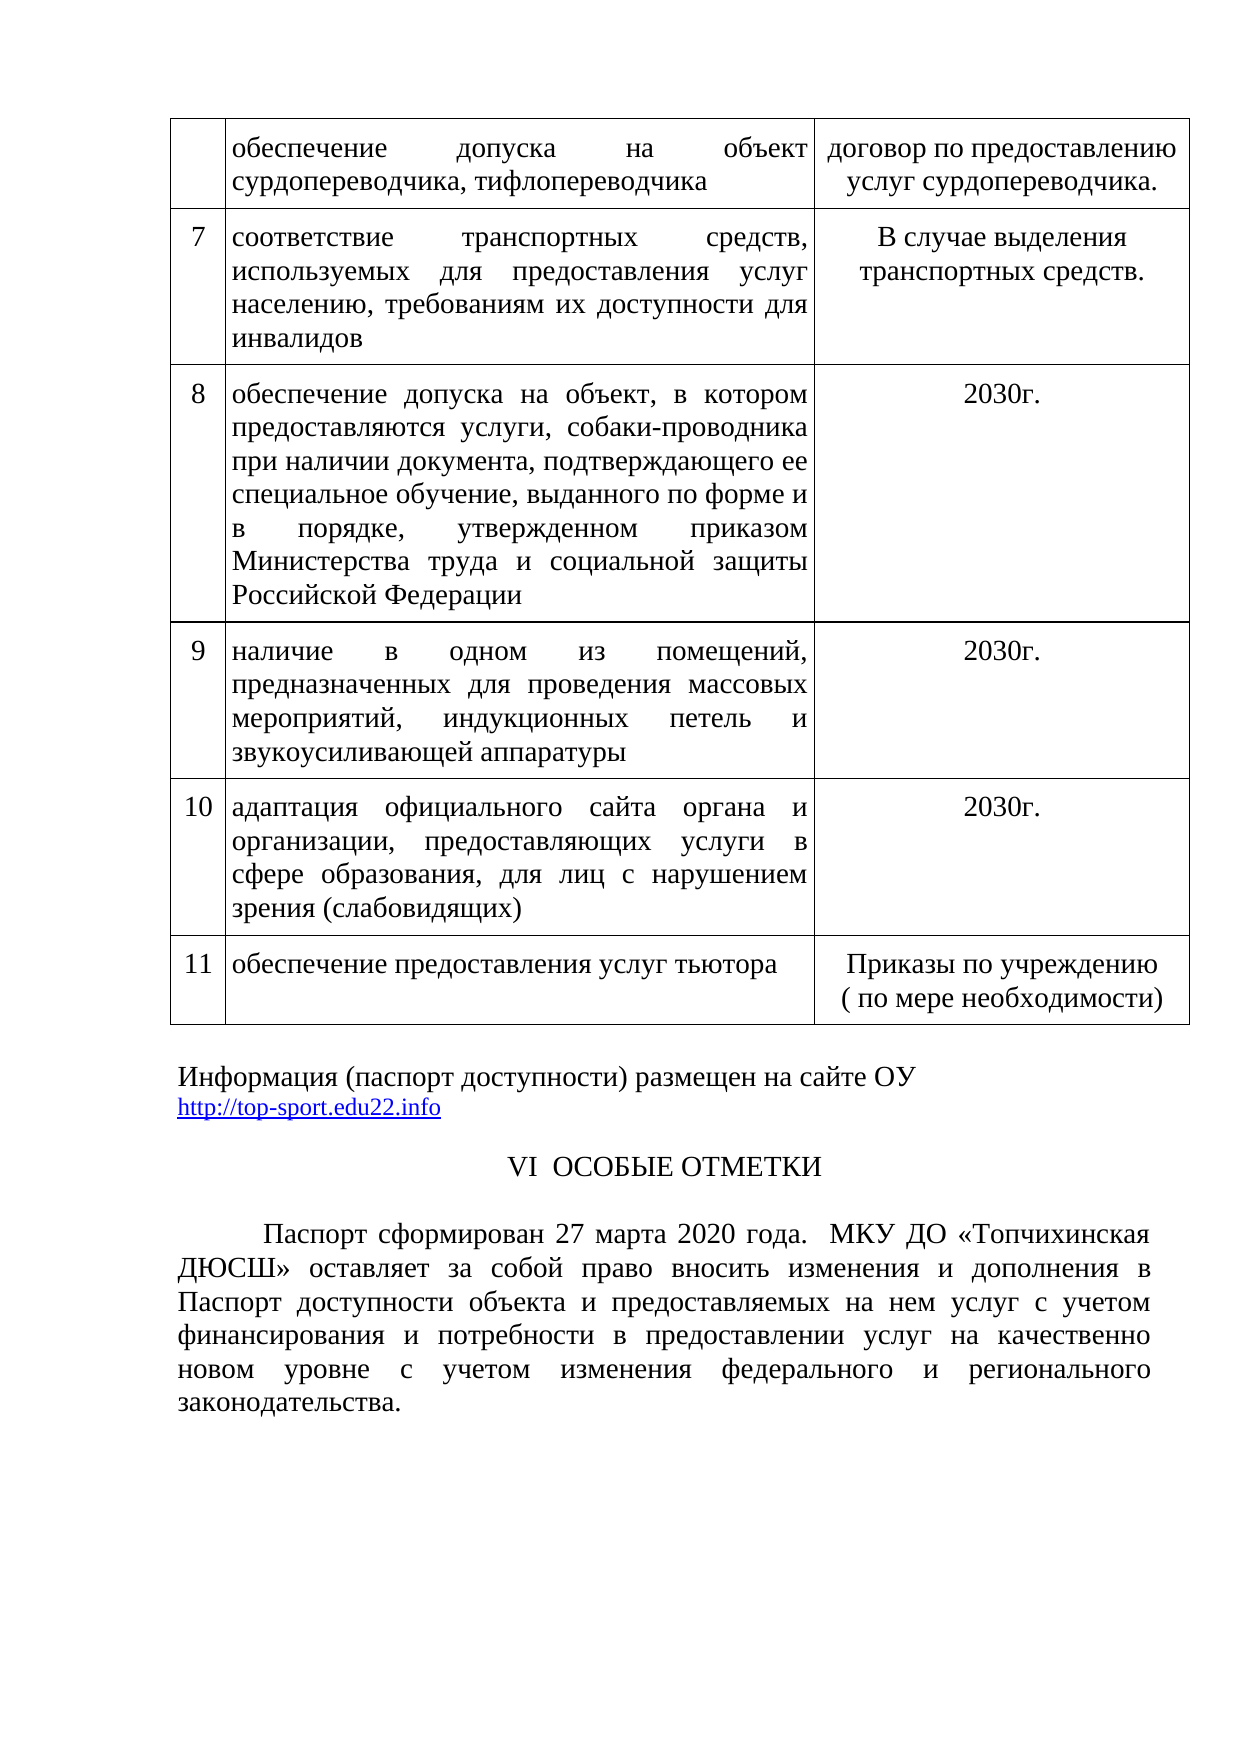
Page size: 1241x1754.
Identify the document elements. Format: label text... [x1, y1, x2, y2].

table_cell адаптация официального сайта органа и организации, предоставляющих услуги в сфере образования, для лиц с нарушением зрения (слабовидящих) [226, 779, 814, 934]
table_cell 8 [171, 365, 225, 621]
table_cell В случае выделения транспортных средств. [815, 209, 1189, 364]
table_cell соответствие транспортных средств, используемых для предоставления услуг населению, требованиям их доступности для инвалидов [226, 209, 814, 364]
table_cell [226, 119, 814, 208]
table_cell 11 [171, 936, 225, 1024]
table_cell обеспечение допуска на объект, в котором предоставляются услуги, собаки-проводника при наличии документа, подтверждающего ее специальное обучение, выданного по форме и в порядке, утвержденном приказом Министерства труда и социальной защиты Российской Федерации [226, 365, 814, 621]
table_cell 10 [171, 779, 225, 934]
text http://top-sport.edu22.info [177, 1092, 1152, 1121]
table_cell наличие в одном из помещений, предназначенных для проведения массовых мероприятий, индукционных петель и звукоусиливающей аппаратуры [226, 623, 814, 778]
text VI ОСОБЫЕ ОТМЕТКИ [177, 1149, 1152, 1183]
table_cell 7 [171, 209, 225, 364]
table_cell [815, 119, 1189, 208]
table_cell Приказы по учреждению ( по мере необходимости) [815, 936, 1189, 1024]
table_cell 2030г. [815, 623, 1189, 778]
table_cell обеспечение предоставления услуг тьютора [226, 936, 814, 1024]
table_cell 6 [171, 119, 225, 208]
text Информация (паспорт доступности) размещен на сайте ОУ [177, 1059, 1152, 1092]
table_cell 2030г. [815, 365, 1189, 621]
table_cell 2030г. [815, 779, 1189, 934]
text Паспорт сформирован 27 марта 2020 года. МКУ ДО «Топчихинская ДЮСШ» оставляет за собой право вносить изменения и дополнения в Паспорт доступности объекта и предоставляемых на нем услуг с учетом финансирования и потребности в предоставлении услуг на качественно новом уровне с учетом изменения федерального и регионального законодательства. [177, 1217, 1152, 1418]
table_cell 9 [171, 623, 225, 778]
